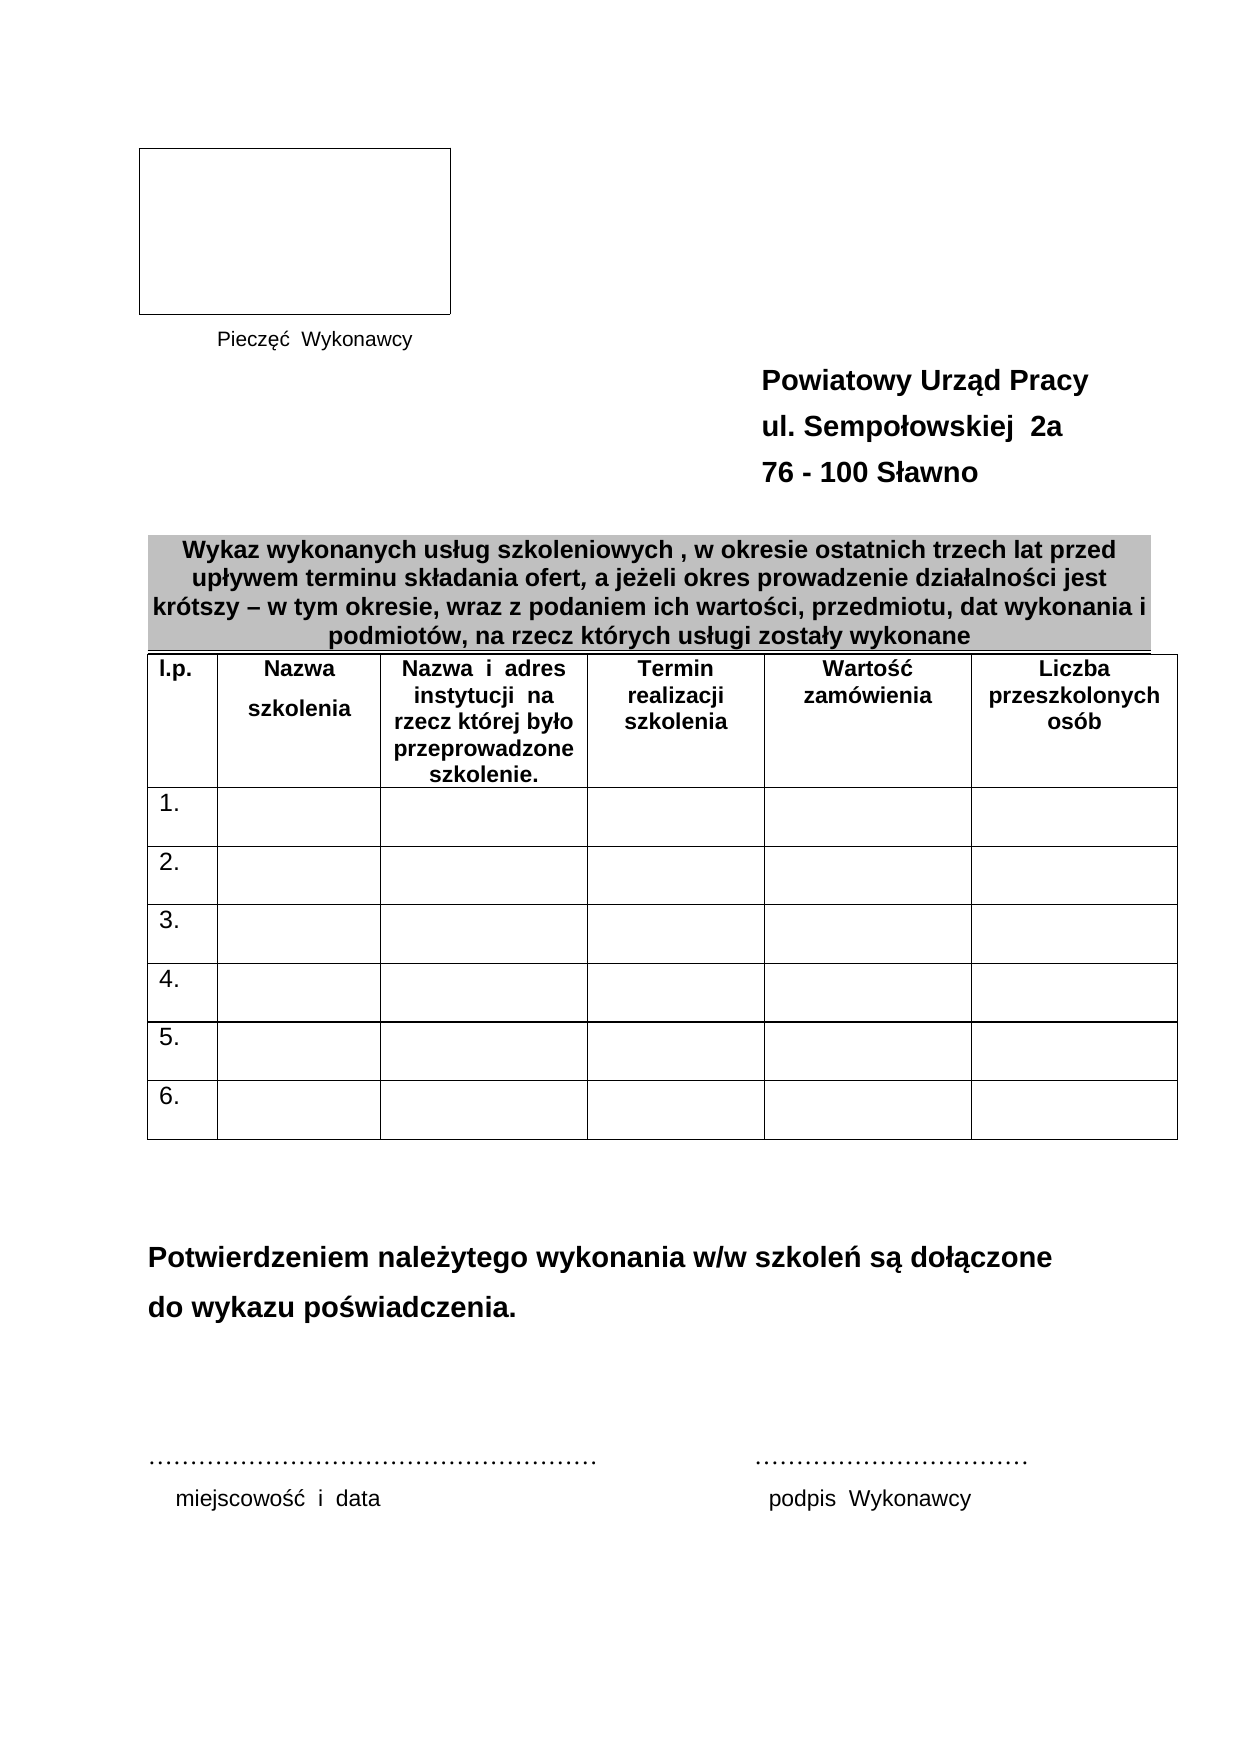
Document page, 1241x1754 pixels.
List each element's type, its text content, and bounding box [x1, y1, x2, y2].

text ……………………………………………… …………………………… [148, 1441, 1093, 1470]
text Powiatowy Urząd Pracy [664, 363, 1093, 397]
table_header Wykaz wykonanych usług szkoleniowych , w okresie ostatnich trzech lat przed upływem terminu składania ofert, a jeżeli okres prowadzenie działalności jest krótszy – w tym okresie, wraz z podaniem ich wartości, przedmiotu, dat wykonania i podmiotów, na rzecz których usługi zostały wykonane [148, 535, 1151, 650]
table_cell [972, 964, 1177, 1021]
table_cell [972, 905, 1177, 963]
table_cell 1. [148, 788, 217, 846]
table_header Termin realizacji szkolenia [588, 655, 764, 787]
table_cell 6. [148, 1081, 217, 1138]
table_cell [218, 905, 380, 963]
table_cell [588, 847, 764, 904]
table_cell [218, 847, 380, 904]
text 76 - 100 Sławno [664, 455, 1093, 489]
table_cell [218, 964, 380, 1021]
table_cell [765, 788, 971, 846]
table_cell [765, 964, 971, 1021]
table_header Wartość zamówienia [765, 655, 971, 787]
table_cell [972, 847, 1177, 904]
table_cell [588, 1023, 764, 1080]
table_cell [588, 964, 764, 1021]
table_cell [972, 788, 1177, 846]
table_cell 3. [148, 905, 217, 963]
table_cell [765, 1023, 971, 1080]
table_cell [588, 905, 764, 963]
table_cell [218, 1023, 380, 1080]
table_cell [381, 788, 587, 846]
table_cell [765, 847, 971, 904]
table_cell [381, 964, 587, 1021]
table_cell [765, 905, 971, 963]
table_header l.p. [148, 655, 217, 787]
table_cell [765, 1081, 971, 1138]
table_cell [972, 1023, 1177, 1080]
table_cell [381, 905, 587, 963]
table_cell 4. [148, 964, 217, 1021]
table_cell [218, 788, 380, 846]
table_cell [381, 847, 587, 904]
table_cell [588, 788, 764, 846]
table_cell [588, 1081, 764, 1138]
table_cell 5. [148, 1023, 217, 1080]
table_cell [381, 1081, 587, 1138]
table_header Nazwa i adres instytucji na rzecz której było przeprowadzone szkolenie. [381, 655, 587, 787]
table_cell 2. [148, 847, 217, 904]
table_header Nazwa szkolenia [218, 655, 380, 787]
text ul. Sempołowskiej 2a [664, 409, 1093, 443]
text Potwierdzeniem należytego wykonania w/w szkoleń są dołączone do wykazu poświadczenia. [148, 1240, 1093, 1324]
table_cell [218, 1081, 380, 1138]
table_cell [381, 1023, 587, 1080]
table_cell [972, 1081, 1177, 1138]
text miejscowość i data podpis Wykonawcy [148, 1484, 1093, 1554]
table_header Liczba przeszkolonych osób [972, 655, 1177, 787]
text Pieczęć Wykonawcy [148, 327, 1093, 351]
